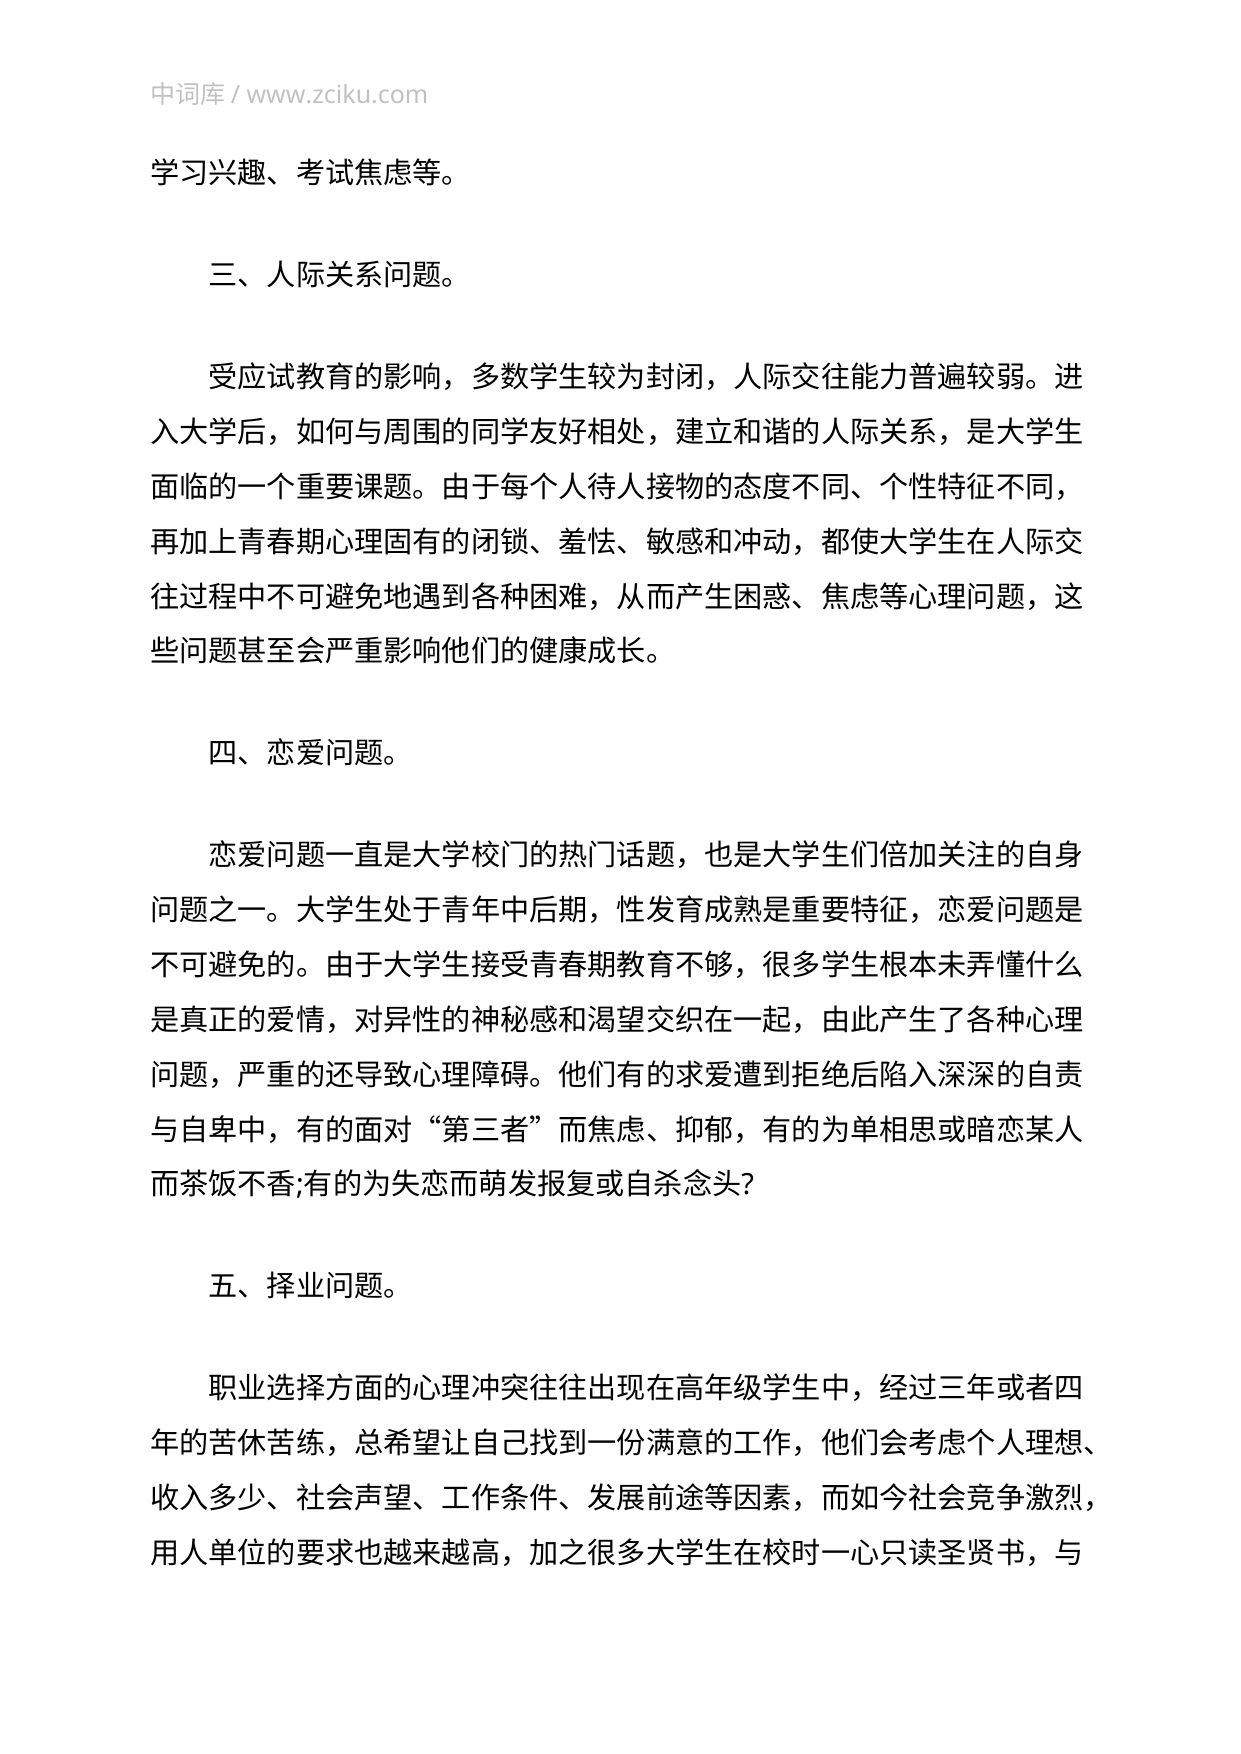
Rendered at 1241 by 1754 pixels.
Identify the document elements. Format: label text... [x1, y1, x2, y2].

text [150, 150, 1090, 192]
text 恋爱问题一直是大学校门的热门话题，也是大学生们倍加关注的自身问题之一。大学生处于青年中后期，性发育成熟是重要特征，恋爱问题是不可避免的。由于大学生接受青春期教育不够，很多学生根本未弄懂什么是真正的爱情，对异性的神秘感和渴望交织在一起，由此产生了各种心理问题，严重的还导致心理障碍。他们有的求爱遭到拒绝后陷入深深的自责与自卑中，有的面对“第三者”而焦虑、抑郁，有的为单相思或暗恋某人而茶饭不香;有的为失恋而萌发报复或自杀念头? [150, 832, 1090, 1203]
text 三、人际关系问题。 [150, 252, 1090, 294]
text 五、择业问题。 [150, 1263, 1090, 1305]
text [150, 1365, 1090, 1572]
text 四、恋爱问题。 [150, 730, 1090, 772]
text 受应试教育的影响，多数学生较为封闭，人际交往能力普遍较弱。进入大学后，如何与周围的同学友好相处，建立和谐的人际关系，是大学生面临的一个重要课题。由于每个人待人接物的态度不同、个性特征不同，再加上青春期心理固有的闭锁、羞怯、敏感和冲动，都使大学生在人际交往过程中不可避免地遇到各种困难，从而产生困惑、焦虑等心理问题，这些问题甚至会严重影响他们的健康成长。 [150, 353, 1090, 670]
